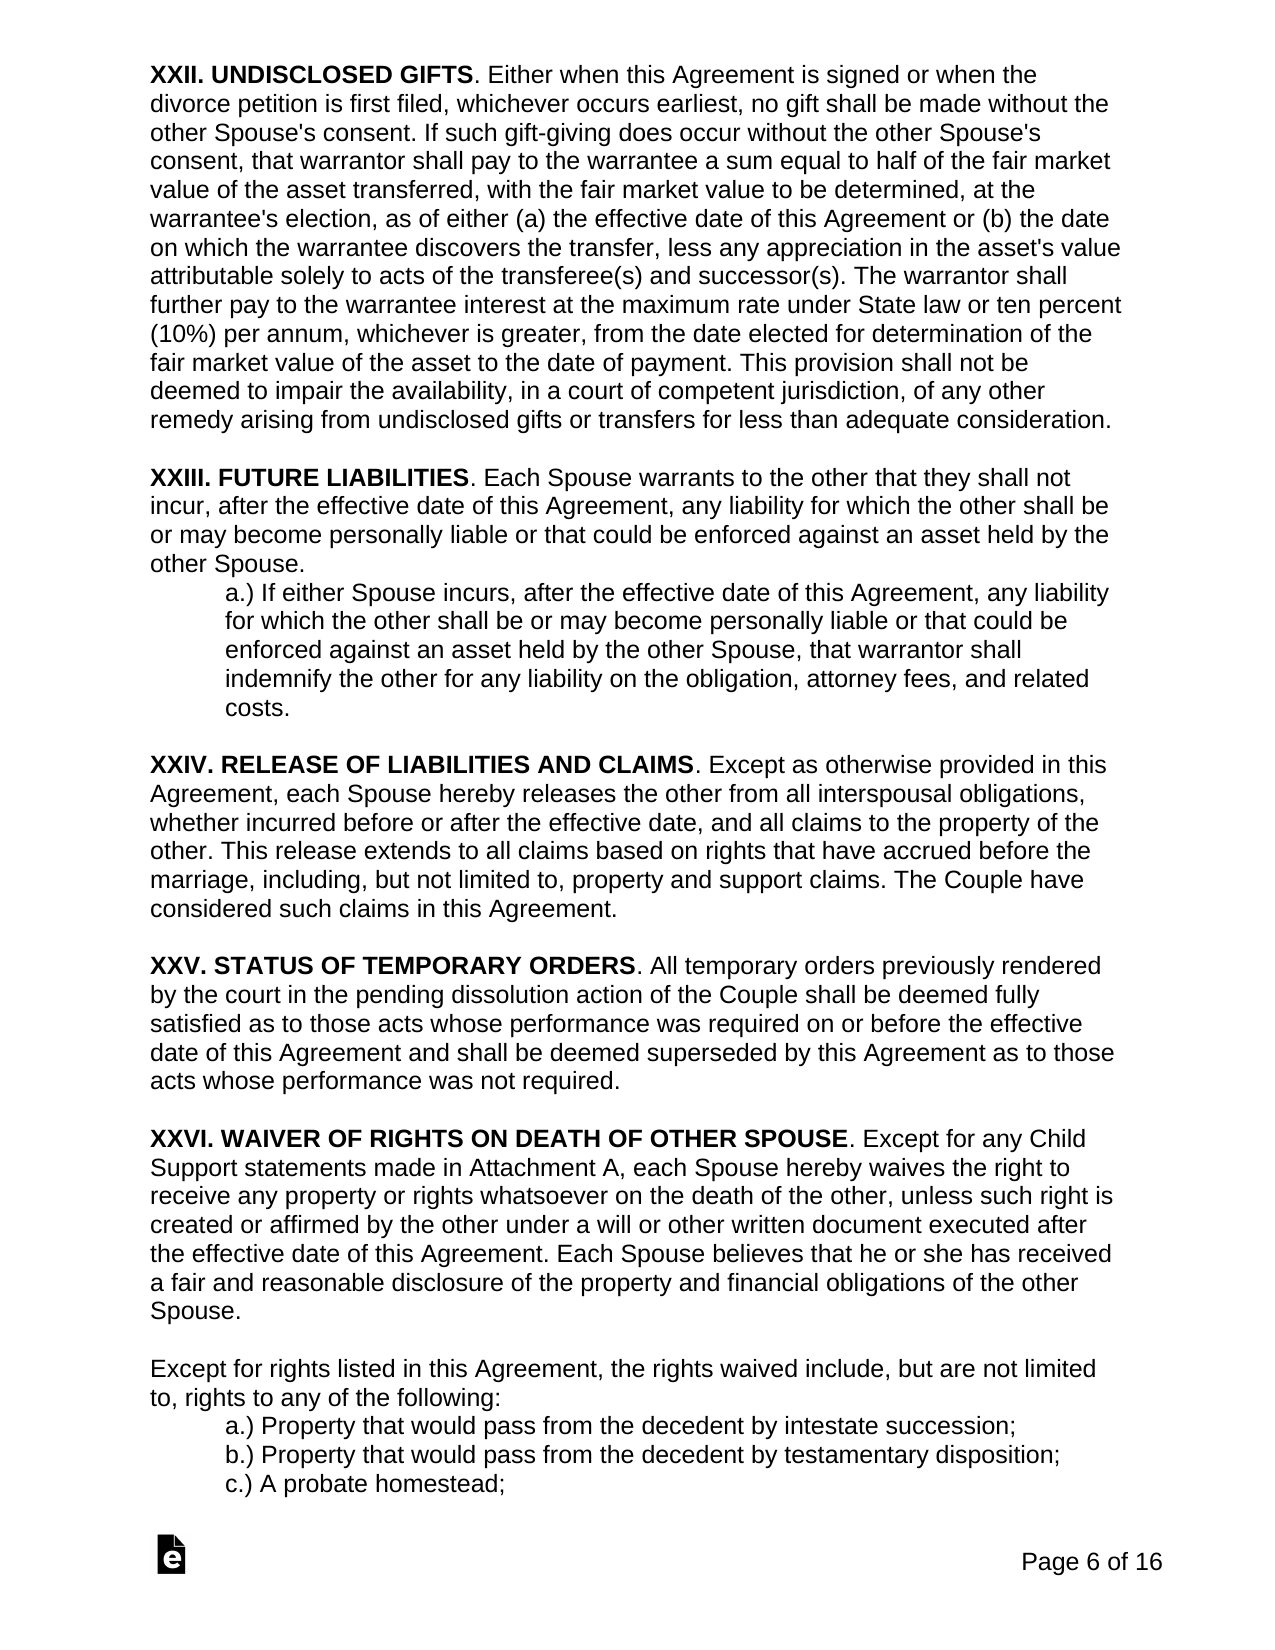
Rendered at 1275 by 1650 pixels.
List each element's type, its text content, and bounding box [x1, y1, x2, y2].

text c.) A probate homestead; [225, 1469, 1125, 1497]
picture [150, 1533, 192, 1575]
text XXIII. FUTURE LIABILITIES. Each Spouse warrants to the other that they shall not incur, after the effective date of this Agreement, any liability for which the other shall be or may become personally liable or that could be enforced against an asset held by the other Spouse. [150, 462, 1125, 577]
text XXVI. WAIVER OF RIGHTS ON DEATH OF OTHER SPOUSE. Except for any Child Support statements made in Attachment A, each Spouse hereby waives the right to receive any property or rights whatsoever on the death of the other, unless such right is created or affirmed by the other under a will or other written document executed after the effective date of this Agreement. Each Spouse believes that he or she has received a fair and reasonable disclosure of the property and financial obligations of the other Spouse. [150, 1124, 1125, 1325]
text Except for rights listed in this Agreement, the rights waived include, but are not limited to, rights to any of the following: [150, 1354, 1125, 1411]
text XXII. UNDISCLOSED GIFTS. Either when this Agreement is signed or when the divorce petition is first filed, whichever occurs earliest, no gift shall be made without the other Spouse's consent. If such gift-giving does occur without the other Spouse's consent, that warrantor shall pay to the warrantee a sum equal to half of the fair market value of the asset transferred, with the fair market value to be determined, at the warrantee's election, as of either (a) the effective date of this Agreement or (b) the date on which the warrantee discovers the transfer, less any appreciation in the asset's value attributable solely to acts of the transferee(s) and successor(s). The warrantor shall further pay to the warrantee interest at the maximum rate under State law or ten percent (10%) per annum, whichever is greater, from the date elected for determination of the fair market value of the asset to the date of payment. This provision shall not be deemed to impair the availability, in a court of competent jurisdiction, of any other remedy arising from undisclosed gifts or transfers for less than adequate consideration. [150, 60, 1125, 434]
text a.) Property that would pass from the decedent by intestate succession; [225, 1411, 1125, 1440]
text XXIV. RELEASE OF LIABILITIES AND CLAIMS. Except as otherwise provided in this Agreement, each Spouse hereby releases the other from all interspousal obligations, whether incurred before or after the effective date, and all claims to the property of the other. This release extends to all claims based on rights that have accrued before the marriage, including, but not limited to, property and support claims. The Couple have considered such claims in this Agreement. [150, 750, 1125, 922]
text b.) Property that would pass from the decedent by testamentary disposition; [225, 1440, 1125, 1469]
text XXV. STATUS OF TEMPORARY ORDERS. All temporary orders previously rendered by the court in the pending dissolution action of the Couple shall be deemed fully satisfied as to those acts whose performance was required on or before the effective date of this Agreement and shall be deemed superseded by this Agreement as to those acts whose performance was not required. [150, 951, 1125, 1095]
text a.) If either Spouse incurs, after the effective date of this Agreement, any liability for which the other shall be or may become personally liable or that could be enforced against an asset held by the other Spouse, that warrantor shall indemnify the other for any liability on the obligation, attorney fees, and related costs. [225, 577, 1125, 721]
